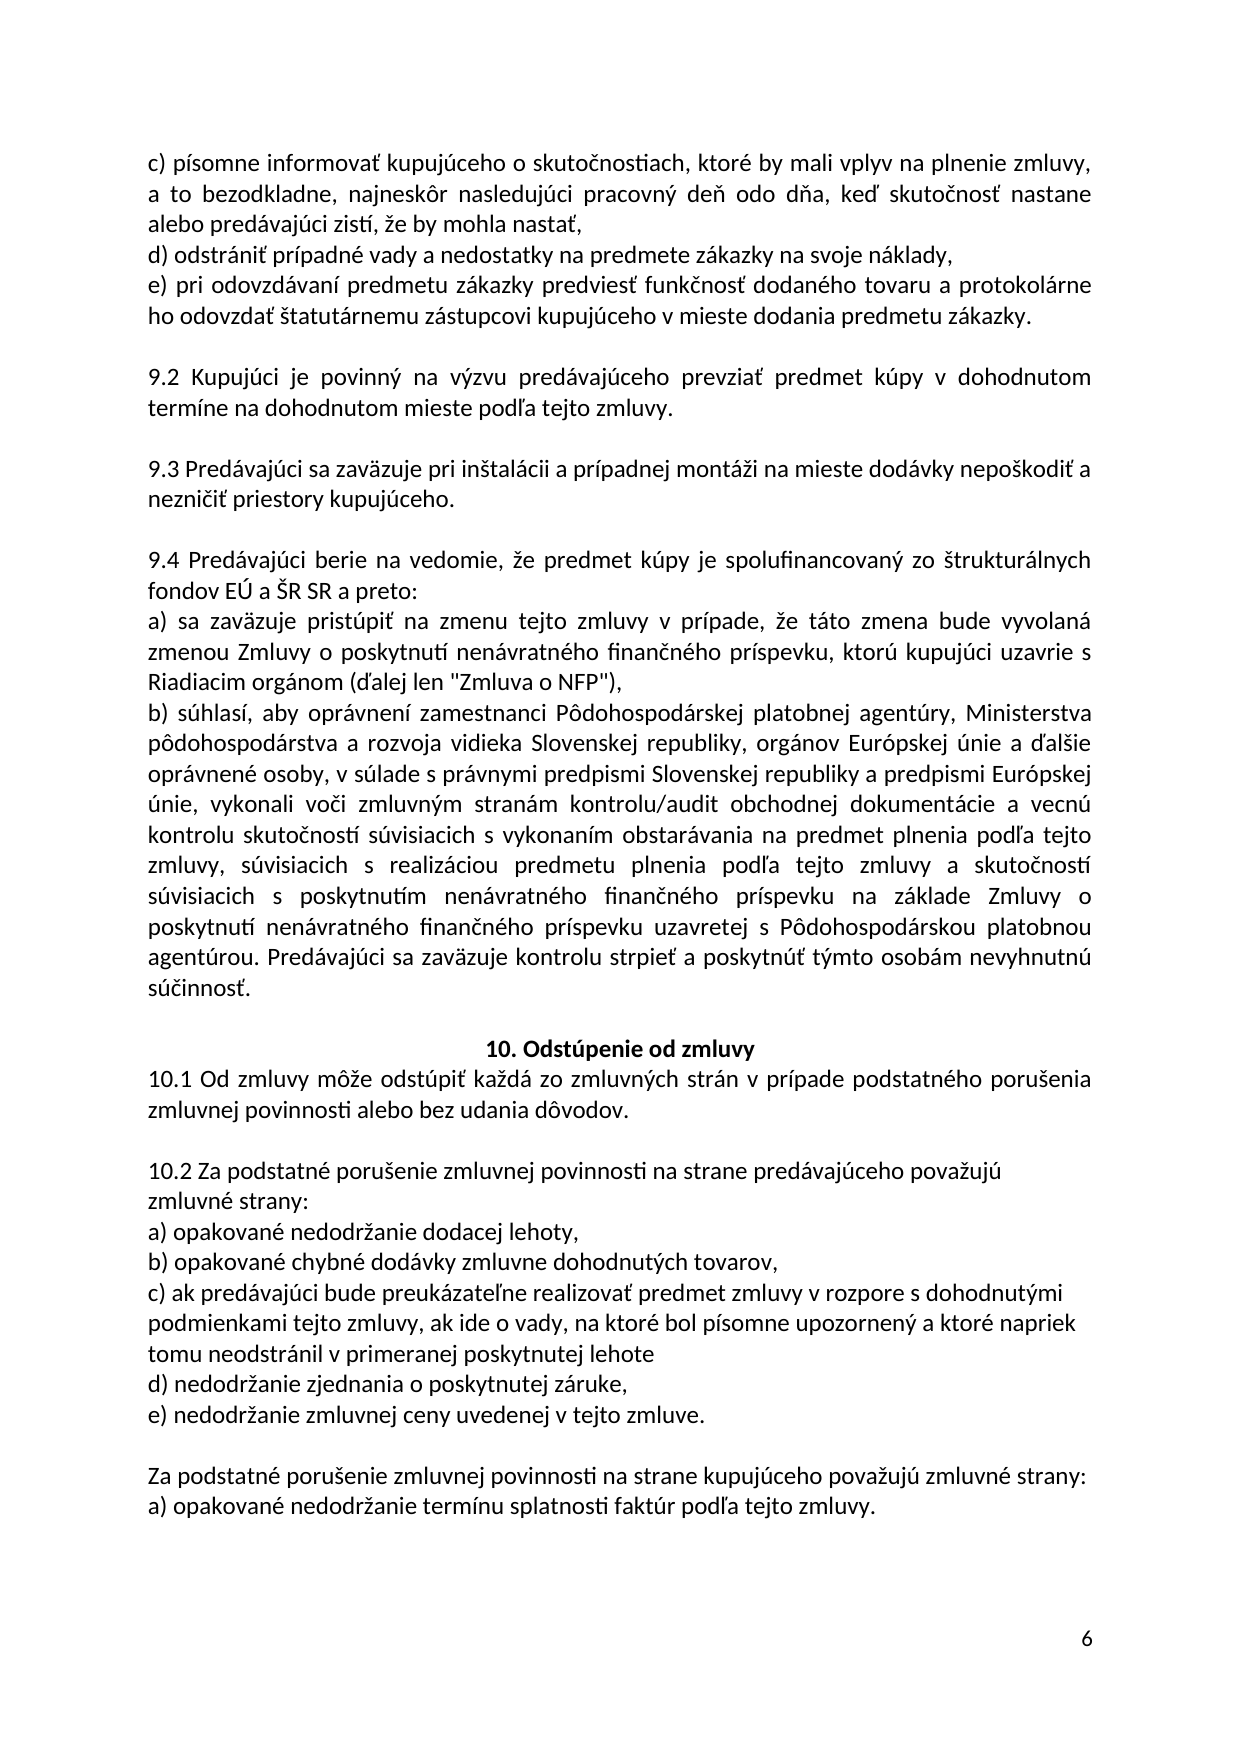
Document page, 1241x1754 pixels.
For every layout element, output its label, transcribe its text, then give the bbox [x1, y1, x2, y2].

text 9.2 Kupujúci je povinný na výzvu predávajúceho prevziať predmet kúpy v dohodnutom termíne na dohodnutom mieste podľa tejto zmluvy. [148, 361, 1093, 422]
text 10.1 Od zmluvy môže odstúpiť každá zo zmluvných strán v prípade podstatného porušenia zmluvnej povinnosti alebo bez udania dôvodov. [148, 1063, 1093, 1124]
text 9.3 Predávajúci sa zaväzuje pri inštalácii a prípadnej montáži na mieste dodávky nepoškodiť a nezničiť priestory kupujúceho. [148, 453, 1093, 514]
text e) pri odovzdávaní predmetu zákazky predviesť funkčnosť dodaného tovaru a protokolárne ho odovzdať štatutárnemu zástupcovi kupujúceho v mieste dodania predmetu zákazky. [148, 270, 1093, 331]
text b) súhlasí, aby oprávnení zamestnanci Pôdohospodárskej platobnej agentúry, Ministerstva pôdohospodárstva a rozvoja vidieka Slovenskej republiky, orgánov Európskej únie a ďalšie oprávnené osoby, v súlade s právnymi predpismi Slovenskej republiky a predpismi Európskej únie, vykonali voči zmluvným stranám kontrolu/audit obchodnej dokumentácie a vecnú kontrolu skutočností súvisiacich s vykonaním obstarávania na predmet plnenia podľa tejto zmluvy, súvisiacich s realizáciou predmetu plnenia podľa tejto zmluvy a skutočností súvisiacich s poskytnutím nenávratného finančného príspevku na základe Zmluvy o poskytnutí nenávratného finančného príspevku uzavretej s Pôdohospodárskou platobnou agentúrou. Predávajúci sa zaväzuje kontrolu strpieť a poskytnúť týmto osobám nevyhnutnú súčinnosť. [148, 697, 1093, 1002]
text Za podstatné porušenie zmluvnej povinnosti na strane kupujúceho považujú zmluvné strany: a) opakované nedodržanie termínu splatnosti faktúr podľa tejto zmluvy. [148, 1460, 1093, 1521]
text d) odstrániť prípadné vady a nedostatky na predmete zákazky na svoje náklady, [148, 239, 1093, 270]
text 10. Odstúpenie od zmluvy [148, 1033, 1093, 1063]
text c) písomne informovať kupujúceho o skutočnostiach, ktoré by mali vplyv na plnenie zmluvy, a to bezodkladne, najneskôr nasledujúci pracovný deň odo dňa, keď skutočnosť nastane alebo predávajúci zistí, že by mohla nastať, [148, 148, 1093, 239]
text 9.4 Predávajúci berie na vedomie, že predmet kúpy je spolufinancovaný zo štrukturálnych fondov EÚ a ŠR SR a preto: [148, 544, 1093, 605]
text a) sa zaväzuje pristúpiť na zmenu tejto zmluvy v prípade, že táto zmena bude vyvolaná zmenou Zmluvy o poskytnutí nenávratného finančného príspevku, ktorú kupujúci uzavrie s Riadiacim orgánom (ďalej len "Zmluva o NFP"), [148, 605, 1093, 697]
text 10.2 Za podstatné porušenie zmluvnej povinnosti na strane predávajúceho považujú zmluvné strany: a) opakované nedodržanie dodacej lehoty, b) opakované chybné dodávky zmluvne dohodnutých tovarov, [148, 1155, 1093, 1277]
text c) ak predávajúci bude preukázateľne realizovať predmet zmluvy v rozpore s dohodnutými podmienkami tejto zmluvy, ak ide o vady, na ktoré bol písomne upozornený a ktoré napriek tomu neodstránil v primeranej poskytnutej lehote d) nedodržanie zjednania o poskytnutej záruke, e) nedodržanie zmluvnej ceny uvedenej v tejto zmluve. [148, 1277, 1093, 1429]
